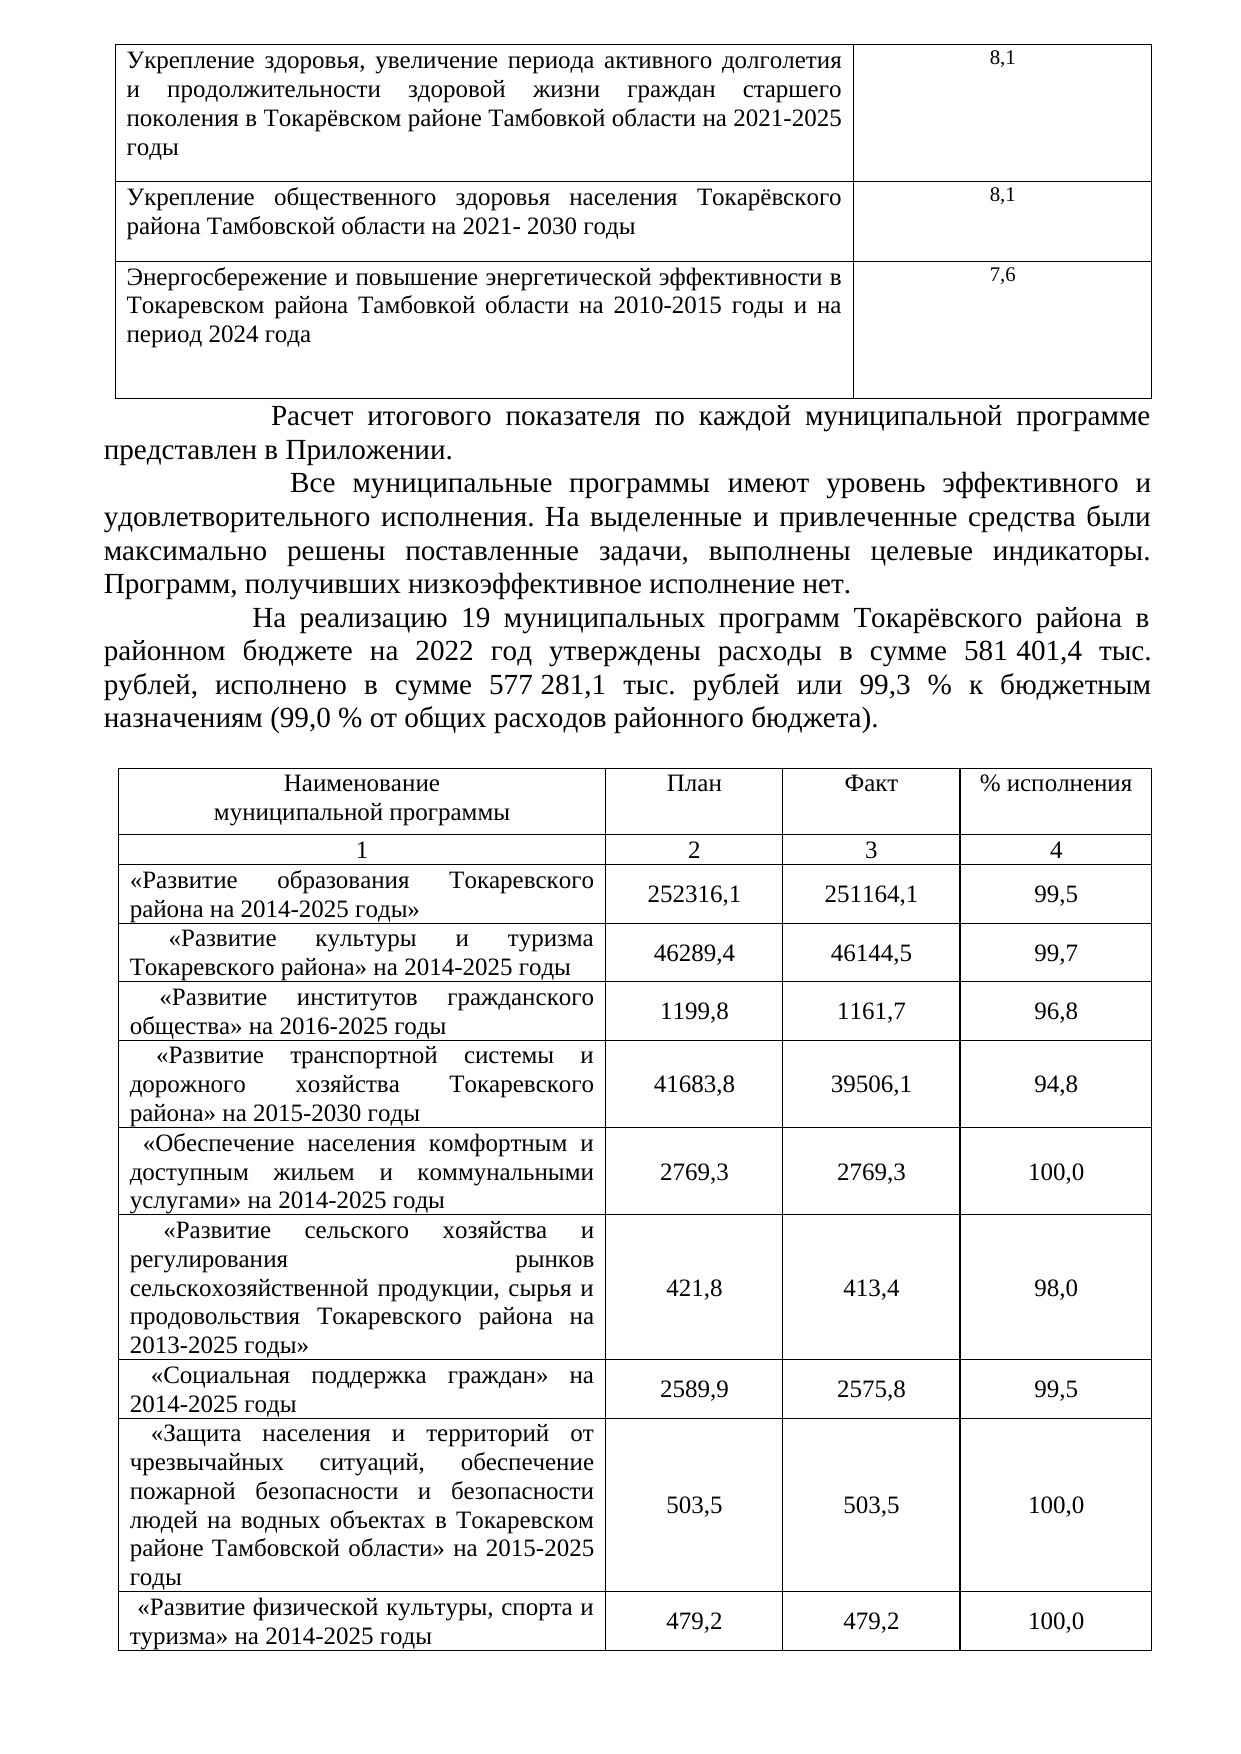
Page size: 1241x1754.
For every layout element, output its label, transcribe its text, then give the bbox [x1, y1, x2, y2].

table_cell «Развитие культуры и туризма Токаревского района» на 2014-2025 годы [119, 924, 605, 981]
table_cell 1 [119, 835, 605, 864]
table_cell 503,5 [783, 1419, 959, 1591]
table_cell 2769,3 [606, 1128, 782, 1214]
table_cell 2589,9 [606, 1360, 782, 1417]
table_cell 4 [961, 835, 1151, 864]
table_cell 479,2 [783, 1592, 959, 1649]
table_cell 252316,1 [606, 865, 782, 922]
table_cell Укрепление общественного здоровья населения Токарёвского района Тамбовской области на 2021- 2030 годы [116, 182, 853, 261]
table_cell «Защита населения и территорий от чрезвычайных ситуаций, обеспечение пожарной безопасности и безопасности людей на водных объектах в Токаревском районе Тамбовской области» на 2015-2025 годы [119, 1419, 605, 1591]
table_cell 2575,8 [783, 1360, 959, 1417]
table_cell 96,8 [961, 982, 1151, 1039]
text На реализацию 19 муниципальных программ Токарёвского района в районном бюджете на 2022 год утверждены расходы в сумме 581 401,4 тыс. рублей, исполнено в сумме 577 281,1 тыс. рублей или 99,3 % к бюджетным назначениям (99,0 % от общих расходов районного бюджета). [103, 600, 1152, 734]
table_cell «Развитие физической культуры, спорта и туризма» на 2014-2025 годы [119, 1592, 605, 1649]
table_header % исполнения [961, 769, 1151, 834]
table_cell 46144,5 [783, 924, 959, 981]
table_cell 100,0 [961, 1128, 1151, 1214]
table_cell 94,8 [961, 1041, 1151, 1127]
table_cell 8,1 [854, 182, 1151, 261]
table_cell «Развитие сельского хозяйства и регулирования рынков сельскохозяйственной продукции, сырья и продовольствия Токаревского района на 2013-2025 годы» [119, 1215, 605, 1359]
table_cell 251164,1 [783, 865, 959, 922]
table_cell Энергосбережение и повышение энергетической эффективности в Токаревском района Тамбовкой области на 2010-2015 годы и на период 2024 года [116, 262, 853, 397]
table_cell 3 [783, 835, 959, 864]
table_cell 99,7 [961, 924, 1151, 981]
table_cell 46289,4 [606, 924, 782, 981]
table_cell «Развитие институтов гражданского общества» на 2016-2025 годы [119, 982, 605, 1039]
table_cell 41683,8 [606, 1041, 782, 1127]
table_cell 8,1 [854, 45, 1151, 181]
table_cell 421,8 [606, 1215, 782, 1359]
table_cell «Развитие образования Токаревского района на 2014-2025 годы» [119, 865, 605, 922]
table_cell 479,2 [606, 1592, 782, 1649]
table_cell 100,0 [961, 1592, 1151, 1649]
table_header План [606, 769, 782, 834]
table_cell «Развитие транспортной системы и дорожного хозяйства Токаревского района» на 2015-2030 годы [119, 1041, 605, 1127]
text Все муниципальные программы имеют уровень эффективного и удовлетворительного исполнения. На выделенные и привлеченные средства были максимально решены поставленные задачи, выполнены целевые индикаторы. Программ, получивших низкоэффективное исполнение нет. [103, 466, 1152, 600]
table_cell 7,6 [854, 262, 1151, 397]
table_cell 99,5 [961, 865, 1151, 922]
table_cell 1199,8 [606, 982, 782, 1039]
table_cell 39506,1 [783, 1041, 959, 1127]
table_cell 98,0 [961, 1215, 1151, 1359]
table_cell 413,4 [783, 1215, 959, 1359]
table_cell 99,5 [961, 1360, 1151, 1417]
table_cell 2 [606, 835, 782, 864]
table_cell 1161,7 [783, 982, 959, 1039]
table_cell 503,5 [606, 1419, 782, 1591]
table_header Факт [783, 769, 959, 834]
table_cell «Обеспечение населения комфортным и доступным жильем и коммунальными услугами» на 2014-2025 годы [119, 1128, 605, 1214]
table_cell 100,0 [961, 1419, 1151, 1591]
text Расчет итогового показателя по каждой муниципальной программе представлен в Приложении. [103, 398, 1152, 466]
table_cell «Социальная поддержка граждан» на 2014-2025 годы [119, 1360, 605, 1417]
table_cell Укрепление здоровья, увеличение периода активного долголетия и продолжительности здоровой жизни граждан старшего поколения в Токарёвском районе Тамбовкой области на 2021-2025 годы [116, 45, 853, 181]
table_header Наименование муниципальной программы [119, 769, 605, 834]
table_cell 2769,3 [783, 1128, 959, 1214]
